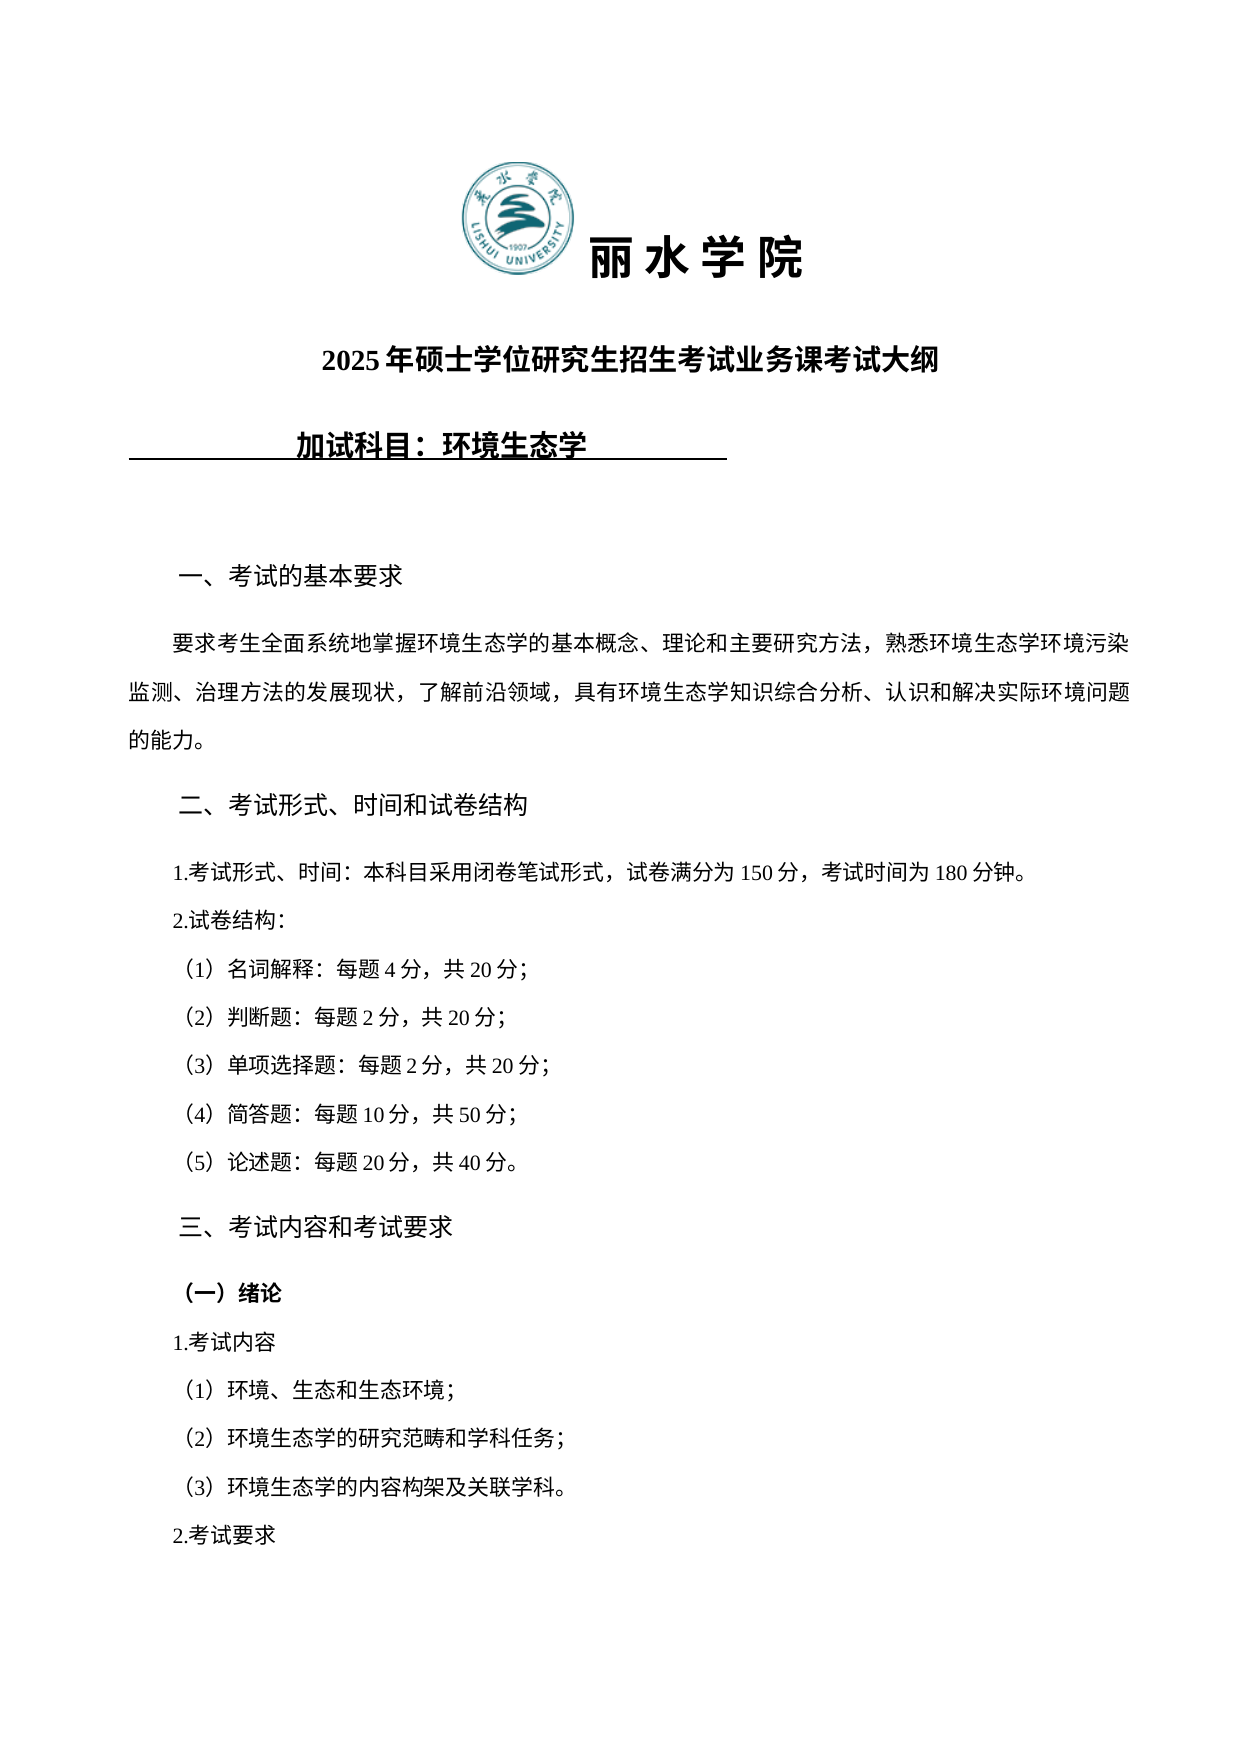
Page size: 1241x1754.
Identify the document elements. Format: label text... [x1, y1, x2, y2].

text 丽 水 学 院 [128, 162, 1132, 292]
picture [458, 162, 589, 275]
text （5）论述题：每题20分，共40分。 [128, 1144, 1132, 1177]
text （4）简答题：每题10分，共50分； [128, 1096, 1132, 1129]
text 三、考试内容和考试要求 [128, 1193, 1132, 1258]
text 一、考试的基本要求 [128, 542, 1132, 607]
text 2.考试要求 [128, 1518, 1132, 1550]
text （2）环境生态学的研究范畴和学科任务； [128, 1421, 1132, 1453]
text 1.考试形式、时间：本科目采用闭卷笔试形式，试卷满分为150分，考试时间为180分钟。 [128, 854, 1132, 887]
text 2.试卷结构： [128, 903, 1132, 935]
text 要求考生全面系统地掌握环境生态学的基本概念、理论和主要研究方法，熟悉环境生态学环境污染监测、治理方法的发展现状，了解前沿领域，具有环境生态学知识综合分析、认识和解决实际环境问题的能力。 [128, 626, 1132, 756]
text （3）单项选择题：每题2分，共20分； [128, 1048, 1132, 1080]
text （1）名词解释：每题4分，共20分； [128, 951, 1132, 984]
text （2）判断题：每题2分，共20分； [128, 999, 1132, 1032]
text 二、考试形式、时间和试卷结构 [128, 771, 1132, 836]
text （一）绪论 [128, 1276, 1132, 1308]
text （3）环境生态学的内容构架及关联学科。 [128, 1469, 1132, 1502]
text 2025年硕士学位研究生招生考试业务课考试大纲 [128, 325, 1132, 390]
text （1）环境、生态和生态环境； [128, 1373, 1132, 1405]
text 1.考试内容 [128, 1324, 1132, 1357]
text 加试科目：环境生态学 [128, 411, 1132, 476]
